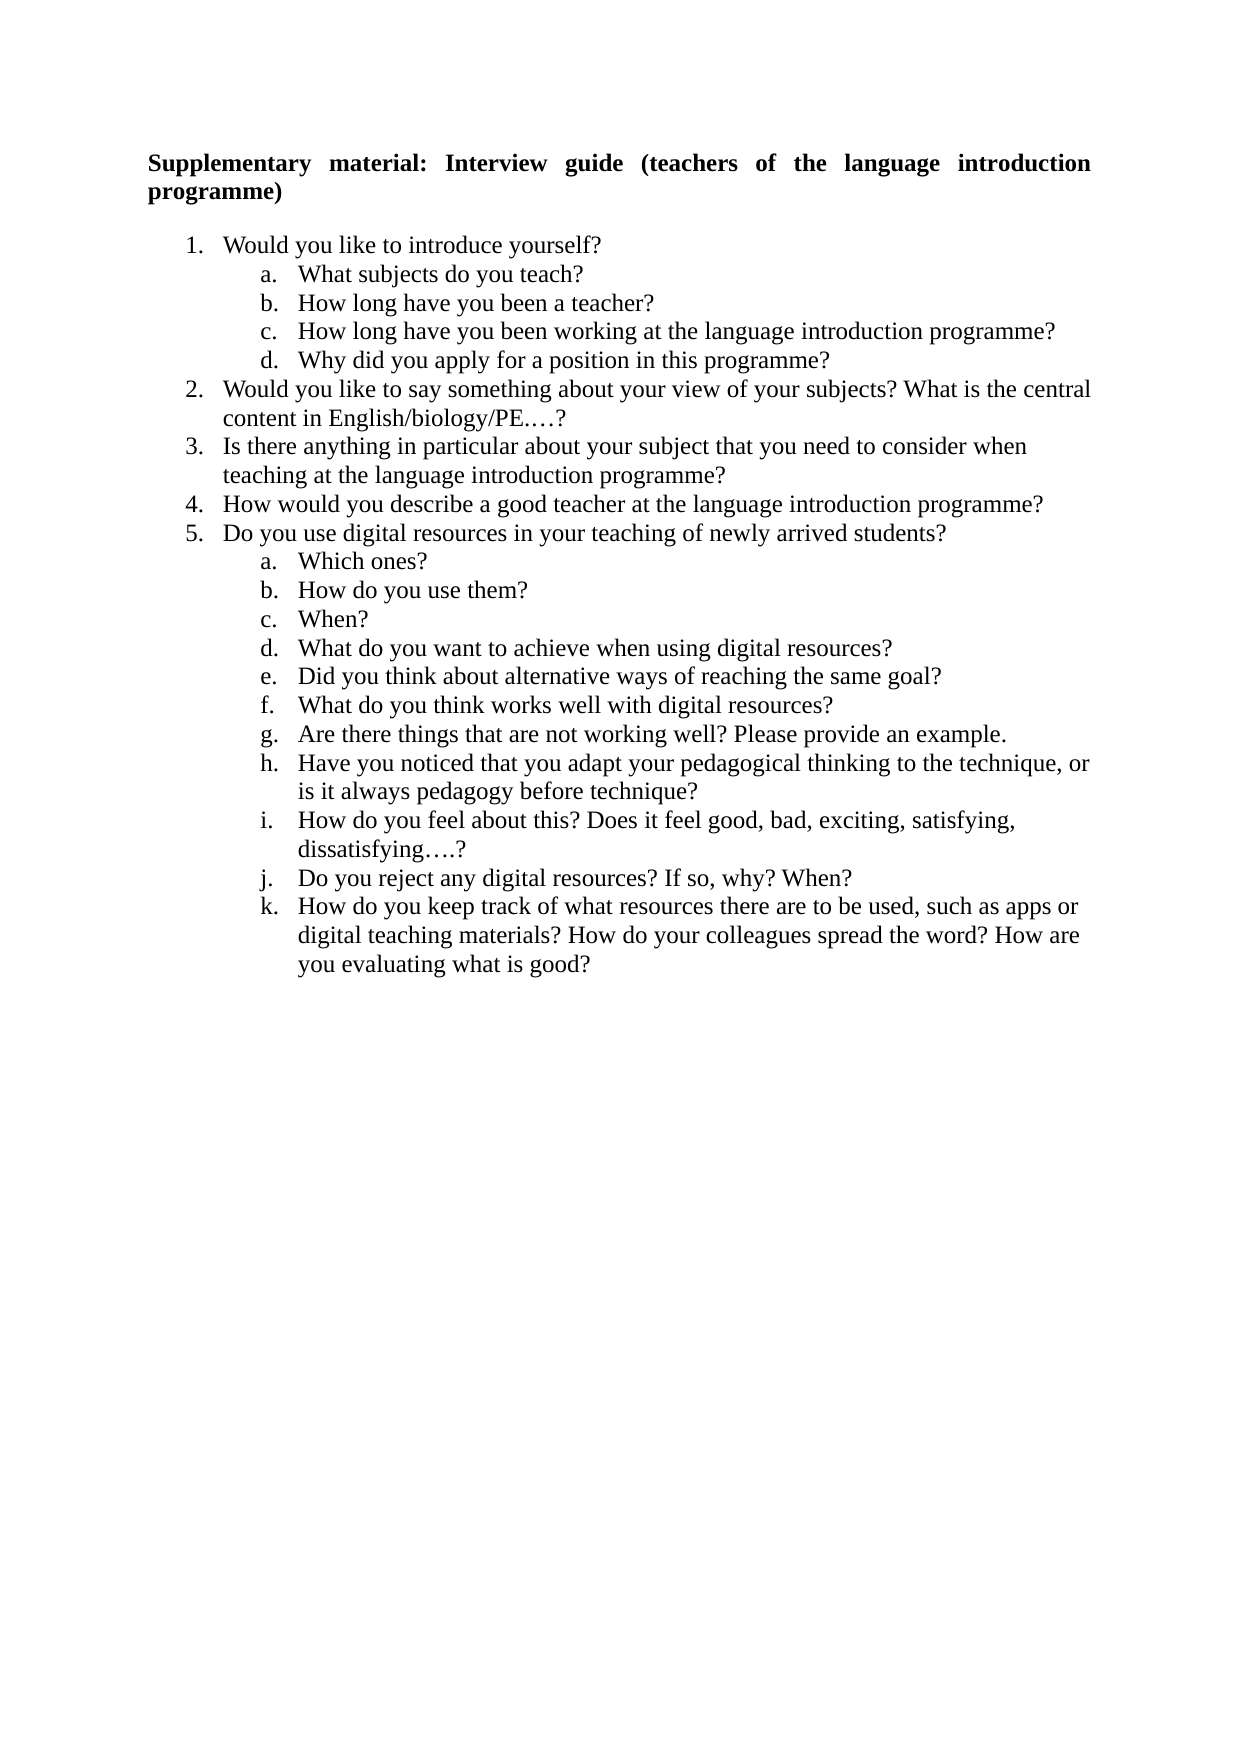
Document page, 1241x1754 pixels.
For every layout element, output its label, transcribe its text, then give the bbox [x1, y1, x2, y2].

text Supplementary material: Interview guide (teachers of the language introduction programme) [148, 148, 1092, 205]
list What do you want to achieve when using digital resources? [260, 633, 1092, 661]
list How long have you been a teacher? [260, 288, 1092, 316]
list How would you describe a good teacher at the language introduction programme? [185, 489, 1092, 518]
list How do you keep track of what resources there are to be used, such as apps or digital teaching materials? How do your colleagues spread the word? How are you evaluating what is good? [260, 891, 1092, 978]
list Would you like to introduce yourself? [185, 230, 1092, 259]
list Which ones? [260, 546, 1092, 575]
list Have you noticed that you adapt your pedagogical thinking to the technique, or is it always pedagogy before technique? [260, 748, 1092, 805]
list How do you feel about this? Does it feel good, bad, exciting, satisfying, dissatisfying….? [260, 805, 1092, 863]
list What subjects do you teach? [260, 259, 1092, 288]
list Would you like to say something about your view of your subjects? What is the central content in English/biology/PE.…? [185, 374, 1092, 431]
list Are there things that are not working well? Please provide an example. [260, 719, 1092, 748]
list What do you think works well with digital resources? [260, 690, 1092, 719]
list Do you reject any digital resources? If so, why? When? [260, 863, 1092, 891]
list Is there anything in particular about your subject that you need to consider when teaching at the language introduction programme? [185, 431, 1092, 489]
list Why did you apply for a position in this programme? [260, 345, 1092, 374]
list How long have you been working at the language introduction programme? [260, 316, 1092, 345]
list How do you use them? [260, 575, 1092, 604]
list Did you think about alternative ways of reaching the same goal? [260, 661, 1092, 690]
list When? [260, 604, 1092, 633]
list Do you use digital resources in your teaching of newly arrived students? [185, 518, 1092, 546]
